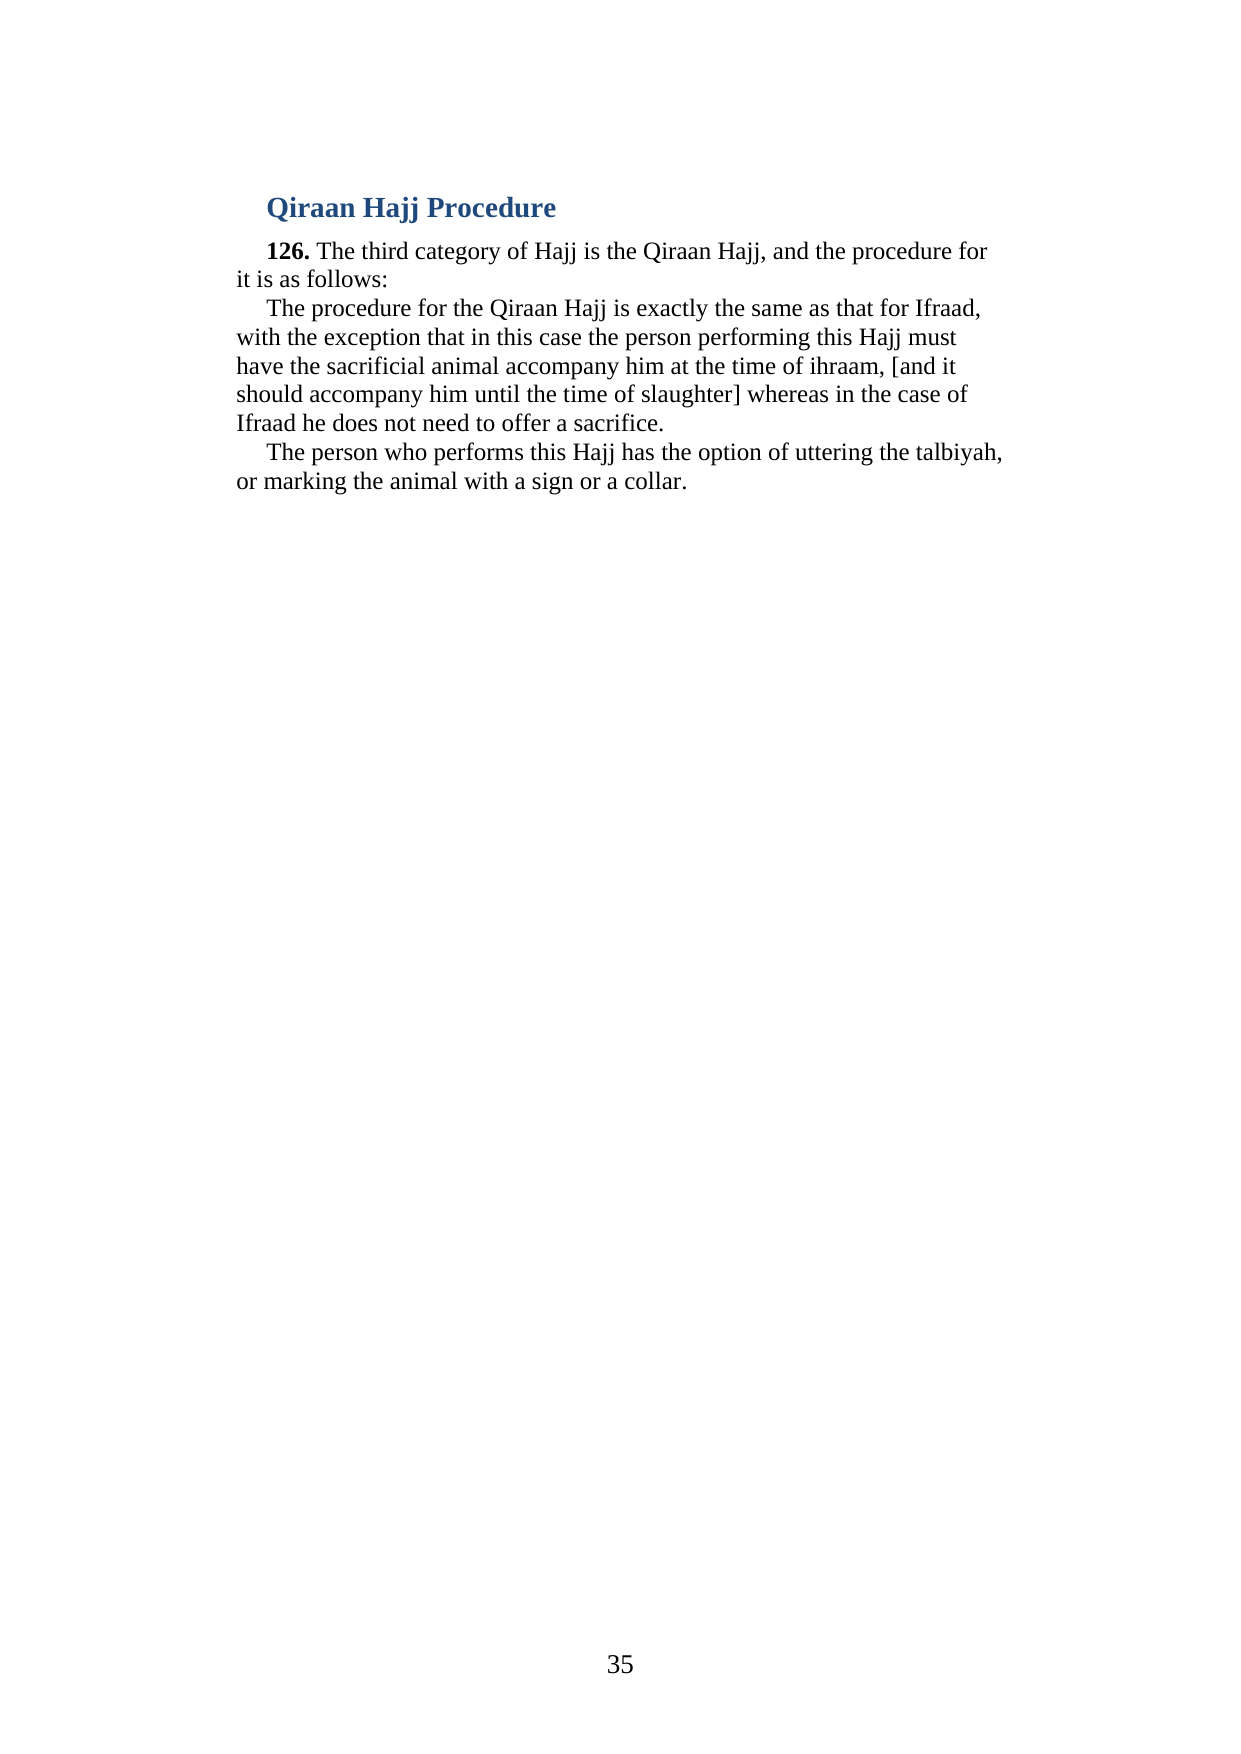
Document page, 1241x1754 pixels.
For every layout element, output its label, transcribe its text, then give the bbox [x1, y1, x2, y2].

text 126. The third category of Hajj is the Qiraan Hajj, and the procedure for it is as follows: [236, 236, 1004, 293]
text The procedure for the Qiraan Hajj is exactly the same as that for Ifraad, with the exception that in this case the person performing this Hajj must have the sacrificial animal accompany him at the time of ihraam, [and it should accompany him until the time of slaughter] whereas in the case of Ifraad he does not need to offer a sacrifice. [236, 293, 1004, 437]
text The person who performs this Hajj has the option of uttering the talbiyah, or marking the animal with a sign or a collar. [236, 437, 1004, 494]
subtitle Qiraan Hajj Procedure [236, 190, 1004, 223]
